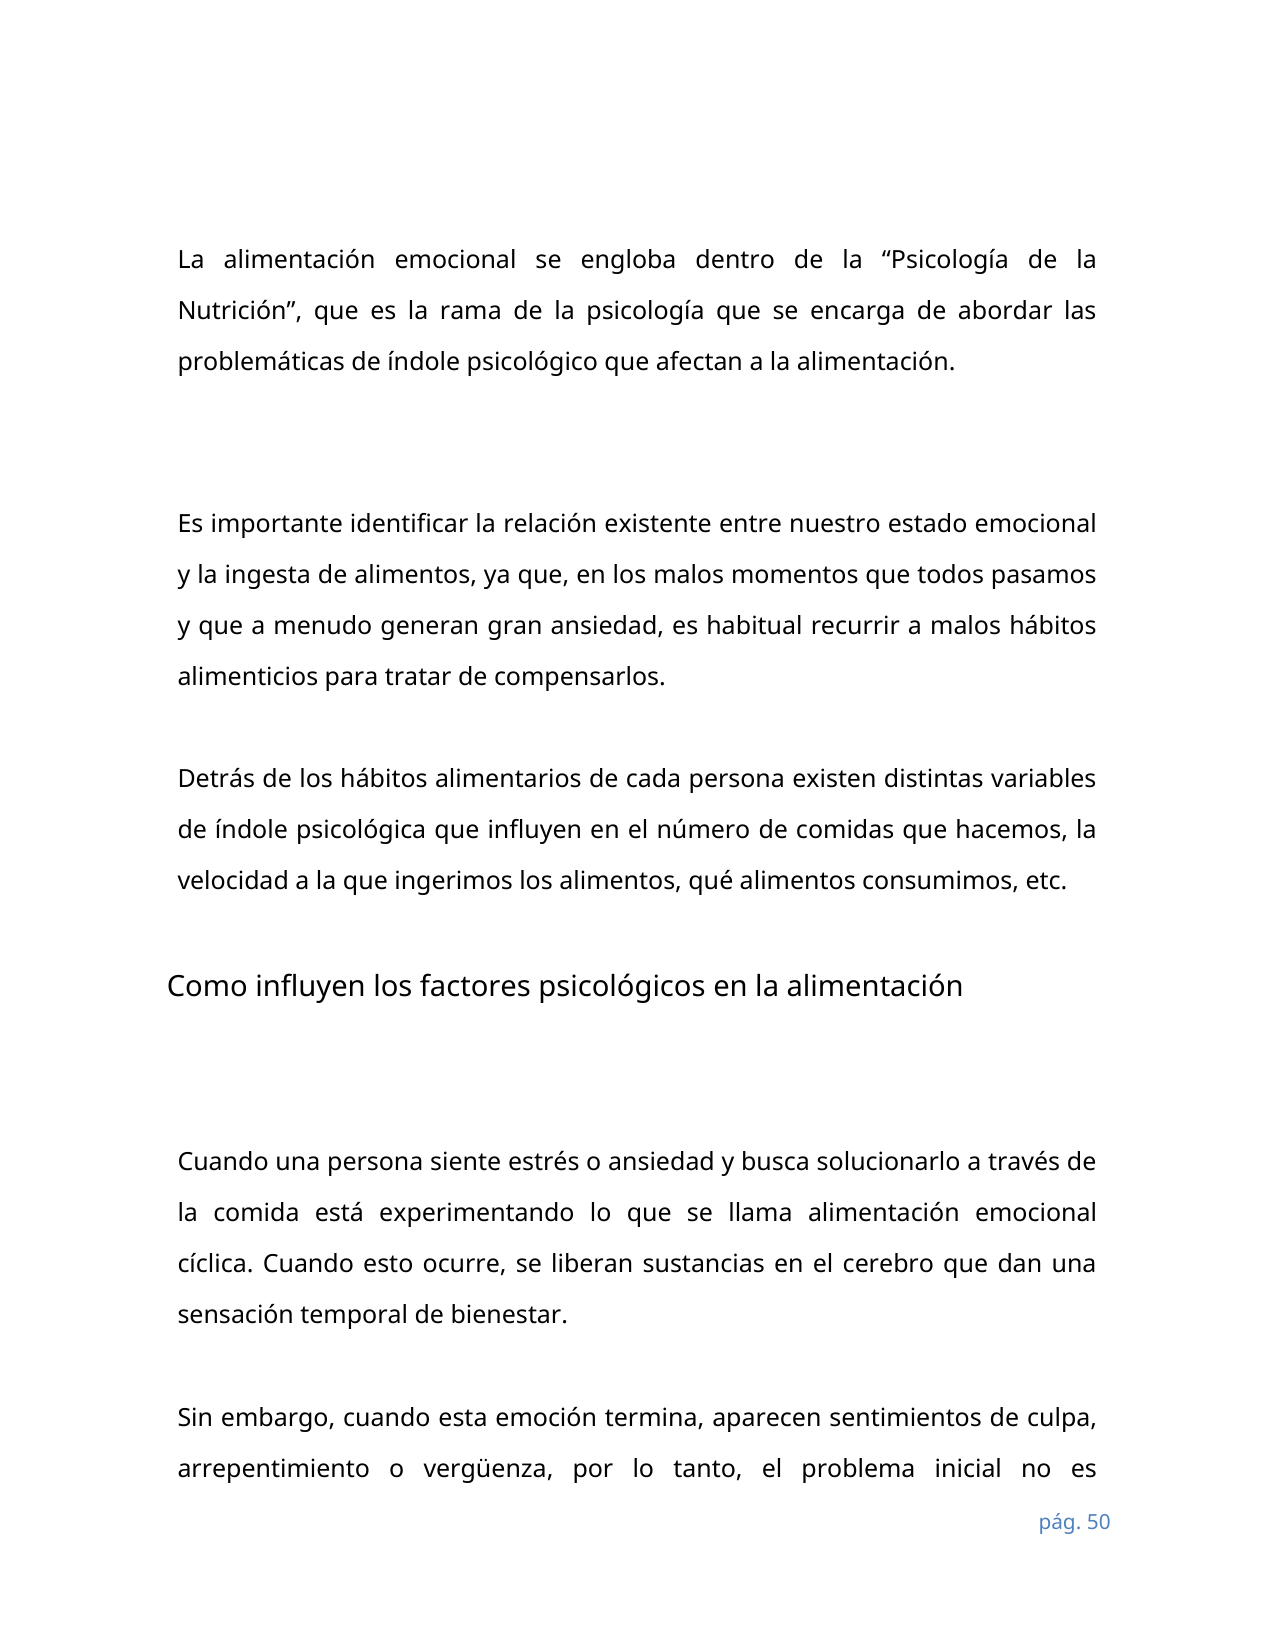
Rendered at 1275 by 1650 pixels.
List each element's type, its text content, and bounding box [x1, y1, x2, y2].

text Como influyen los factores psicológicos en la alimentación [167, 965, 1110, 1005]
text La alimentación emocional se engloba dentro de la “Psicología de la Nutrición”, que es la rama de la psicología que se encarga de abordar las problemáticas de índole psicológico que afectan a la alimentación. [177, 242, 1098, 378]
text Cuando una persona siente estrés o ansiedad y busca solucionarlo a través de la comida está experimentando lo que se llama alimentación emocional cíclica. Cuando esto ocurre, se liberan sustancias en el cerebro que dan una sensación temporal de bienestar. [177, 1144, 1098, 1331]
text Es importante identificar la relación existente entre nuestro estado emocional y la ingesta de alimentos, ya que, en los malos momentos que todos pasamos y que a menudo generan gran ansiedad, es habitual recurrir a malos hábitos alimenticios para tratar de compensarlos. [177, 506, 1098, 693]
text Detrás de los hábitos alimentarios de cada persona existen distintas variables de índole psicológica que influyen en el número de comidas que hacemos, la velocidad a la que ingerimos los alimentos, qué alimentos consumimos, etc. [177, 761, 1098, 897]
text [177, 1399, 1098, 1484]
